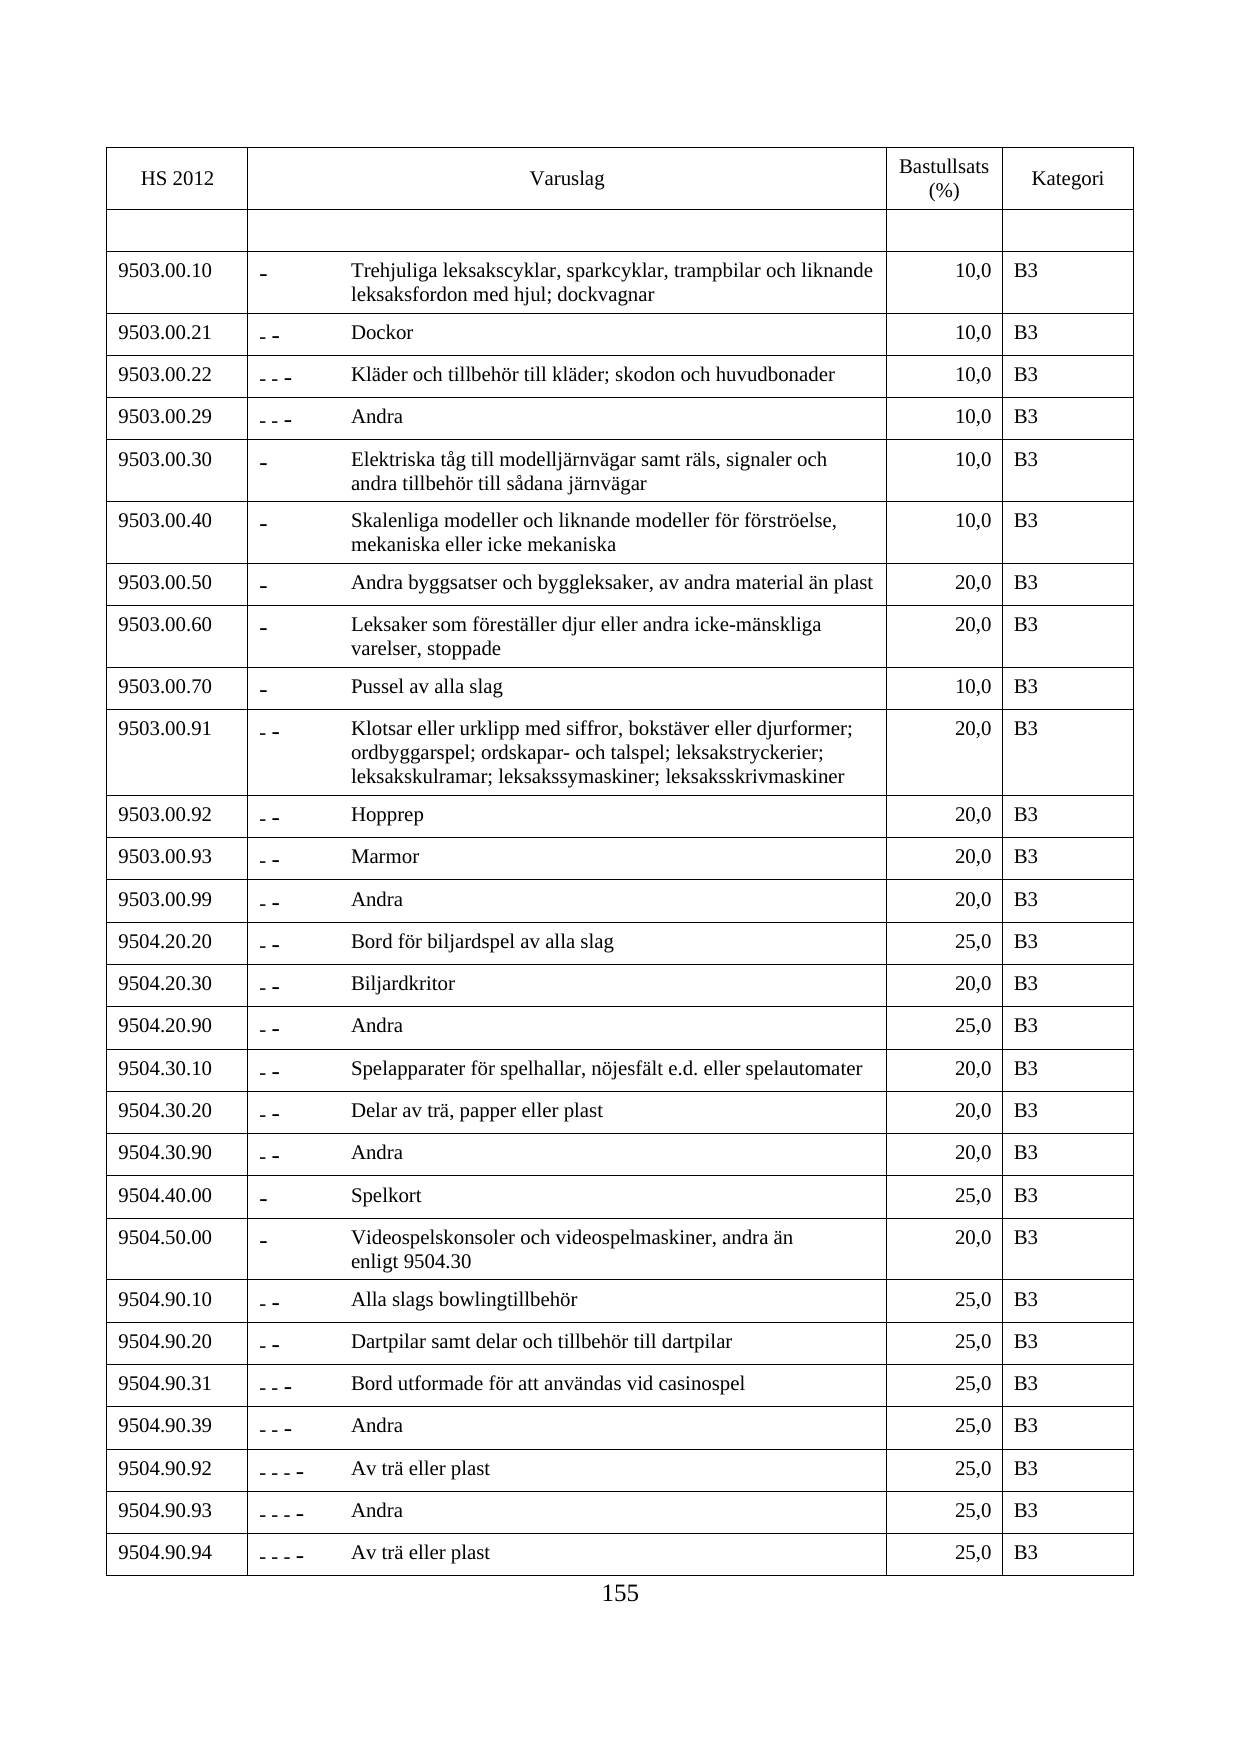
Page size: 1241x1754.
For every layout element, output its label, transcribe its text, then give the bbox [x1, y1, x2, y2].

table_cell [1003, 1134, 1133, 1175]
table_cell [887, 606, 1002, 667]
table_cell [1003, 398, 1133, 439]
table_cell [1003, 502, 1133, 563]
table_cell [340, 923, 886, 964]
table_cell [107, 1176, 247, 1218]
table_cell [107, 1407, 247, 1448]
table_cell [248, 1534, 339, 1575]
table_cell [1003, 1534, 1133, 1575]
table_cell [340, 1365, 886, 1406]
table_header Kategori [1003, 148, 1133, 208]
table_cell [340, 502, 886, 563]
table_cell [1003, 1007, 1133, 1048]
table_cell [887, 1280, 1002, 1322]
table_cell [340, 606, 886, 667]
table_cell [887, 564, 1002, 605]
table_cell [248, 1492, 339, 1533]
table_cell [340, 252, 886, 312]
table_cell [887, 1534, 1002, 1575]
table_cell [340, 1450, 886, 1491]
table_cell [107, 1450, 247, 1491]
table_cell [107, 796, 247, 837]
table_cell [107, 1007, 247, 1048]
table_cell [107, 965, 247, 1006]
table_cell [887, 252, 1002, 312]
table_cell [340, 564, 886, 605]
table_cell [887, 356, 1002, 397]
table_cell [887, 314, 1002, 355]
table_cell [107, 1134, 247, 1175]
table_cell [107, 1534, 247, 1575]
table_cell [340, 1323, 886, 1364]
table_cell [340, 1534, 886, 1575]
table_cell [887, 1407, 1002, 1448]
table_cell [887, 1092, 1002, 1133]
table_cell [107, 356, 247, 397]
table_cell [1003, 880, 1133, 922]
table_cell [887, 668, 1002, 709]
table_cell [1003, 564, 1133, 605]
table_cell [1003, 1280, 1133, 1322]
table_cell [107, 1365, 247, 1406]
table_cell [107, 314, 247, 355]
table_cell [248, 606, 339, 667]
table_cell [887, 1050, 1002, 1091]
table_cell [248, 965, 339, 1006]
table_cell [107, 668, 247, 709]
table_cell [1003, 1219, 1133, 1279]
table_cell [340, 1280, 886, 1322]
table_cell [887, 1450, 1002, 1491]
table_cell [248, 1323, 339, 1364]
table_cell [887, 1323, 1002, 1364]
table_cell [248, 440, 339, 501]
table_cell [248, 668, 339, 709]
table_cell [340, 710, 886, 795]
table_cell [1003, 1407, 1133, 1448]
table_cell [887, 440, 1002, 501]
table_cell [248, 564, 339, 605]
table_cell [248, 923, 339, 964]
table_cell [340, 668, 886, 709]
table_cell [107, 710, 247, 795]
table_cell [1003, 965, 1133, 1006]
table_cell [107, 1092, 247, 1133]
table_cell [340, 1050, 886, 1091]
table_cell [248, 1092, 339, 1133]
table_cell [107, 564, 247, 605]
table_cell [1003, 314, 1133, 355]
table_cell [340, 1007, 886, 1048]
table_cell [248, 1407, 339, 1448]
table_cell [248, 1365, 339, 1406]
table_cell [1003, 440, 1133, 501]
table_header Varuslag [248, 148, 886, 208]
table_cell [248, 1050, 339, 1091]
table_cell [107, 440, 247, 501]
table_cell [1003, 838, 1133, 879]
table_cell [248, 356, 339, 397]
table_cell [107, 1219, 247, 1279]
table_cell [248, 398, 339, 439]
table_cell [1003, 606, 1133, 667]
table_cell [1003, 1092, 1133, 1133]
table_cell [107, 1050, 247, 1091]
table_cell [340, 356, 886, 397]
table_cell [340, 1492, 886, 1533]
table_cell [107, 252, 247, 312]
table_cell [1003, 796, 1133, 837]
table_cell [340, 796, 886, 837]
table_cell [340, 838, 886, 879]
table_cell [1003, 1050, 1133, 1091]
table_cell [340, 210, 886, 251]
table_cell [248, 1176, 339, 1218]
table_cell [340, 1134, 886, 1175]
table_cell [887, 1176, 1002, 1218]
table_header HS 2012 [107, 148, 247, 208]
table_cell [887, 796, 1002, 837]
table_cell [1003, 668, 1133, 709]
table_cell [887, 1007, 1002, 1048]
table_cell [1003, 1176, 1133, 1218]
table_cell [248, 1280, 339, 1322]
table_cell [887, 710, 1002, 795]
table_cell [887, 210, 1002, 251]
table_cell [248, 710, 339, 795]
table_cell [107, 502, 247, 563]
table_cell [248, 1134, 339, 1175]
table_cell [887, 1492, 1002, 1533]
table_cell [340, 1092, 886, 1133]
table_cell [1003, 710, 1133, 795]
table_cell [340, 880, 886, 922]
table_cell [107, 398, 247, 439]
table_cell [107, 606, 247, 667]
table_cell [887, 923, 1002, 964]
table_header Bastullsats (%) [887, 148, 1002, 208]
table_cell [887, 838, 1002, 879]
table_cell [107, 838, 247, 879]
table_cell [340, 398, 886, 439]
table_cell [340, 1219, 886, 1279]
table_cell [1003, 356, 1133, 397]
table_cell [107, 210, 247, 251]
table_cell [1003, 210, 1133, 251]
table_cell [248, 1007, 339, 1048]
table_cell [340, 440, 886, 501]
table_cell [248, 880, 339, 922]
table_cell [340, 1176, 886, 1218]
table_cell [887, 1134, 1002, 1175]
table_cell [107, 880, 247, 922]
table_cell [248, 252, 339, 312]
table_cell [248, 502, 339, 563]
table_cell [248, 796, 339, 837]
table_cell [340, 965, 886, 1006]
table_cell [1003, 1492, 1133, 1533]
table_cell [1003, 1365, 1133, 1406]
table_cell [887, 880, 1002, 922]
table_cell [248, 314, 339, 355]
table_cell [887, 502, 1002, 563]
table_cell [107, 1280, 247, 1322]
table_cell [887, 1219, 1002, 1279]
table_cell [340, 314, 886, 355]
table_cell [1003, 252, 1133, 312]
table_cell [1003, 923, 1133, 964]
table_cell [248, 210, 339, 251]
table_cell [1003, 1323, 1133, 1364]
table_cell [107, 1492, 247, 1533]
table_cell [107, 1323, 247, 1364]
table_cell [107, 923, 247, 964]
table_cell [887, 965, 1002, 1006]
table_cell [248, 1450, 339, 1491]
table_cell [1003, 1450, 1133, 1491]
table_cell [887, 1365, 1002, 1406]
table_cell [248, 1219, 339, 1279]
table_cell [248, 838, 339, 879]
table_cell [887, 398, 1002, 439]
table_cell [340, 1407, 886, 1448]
